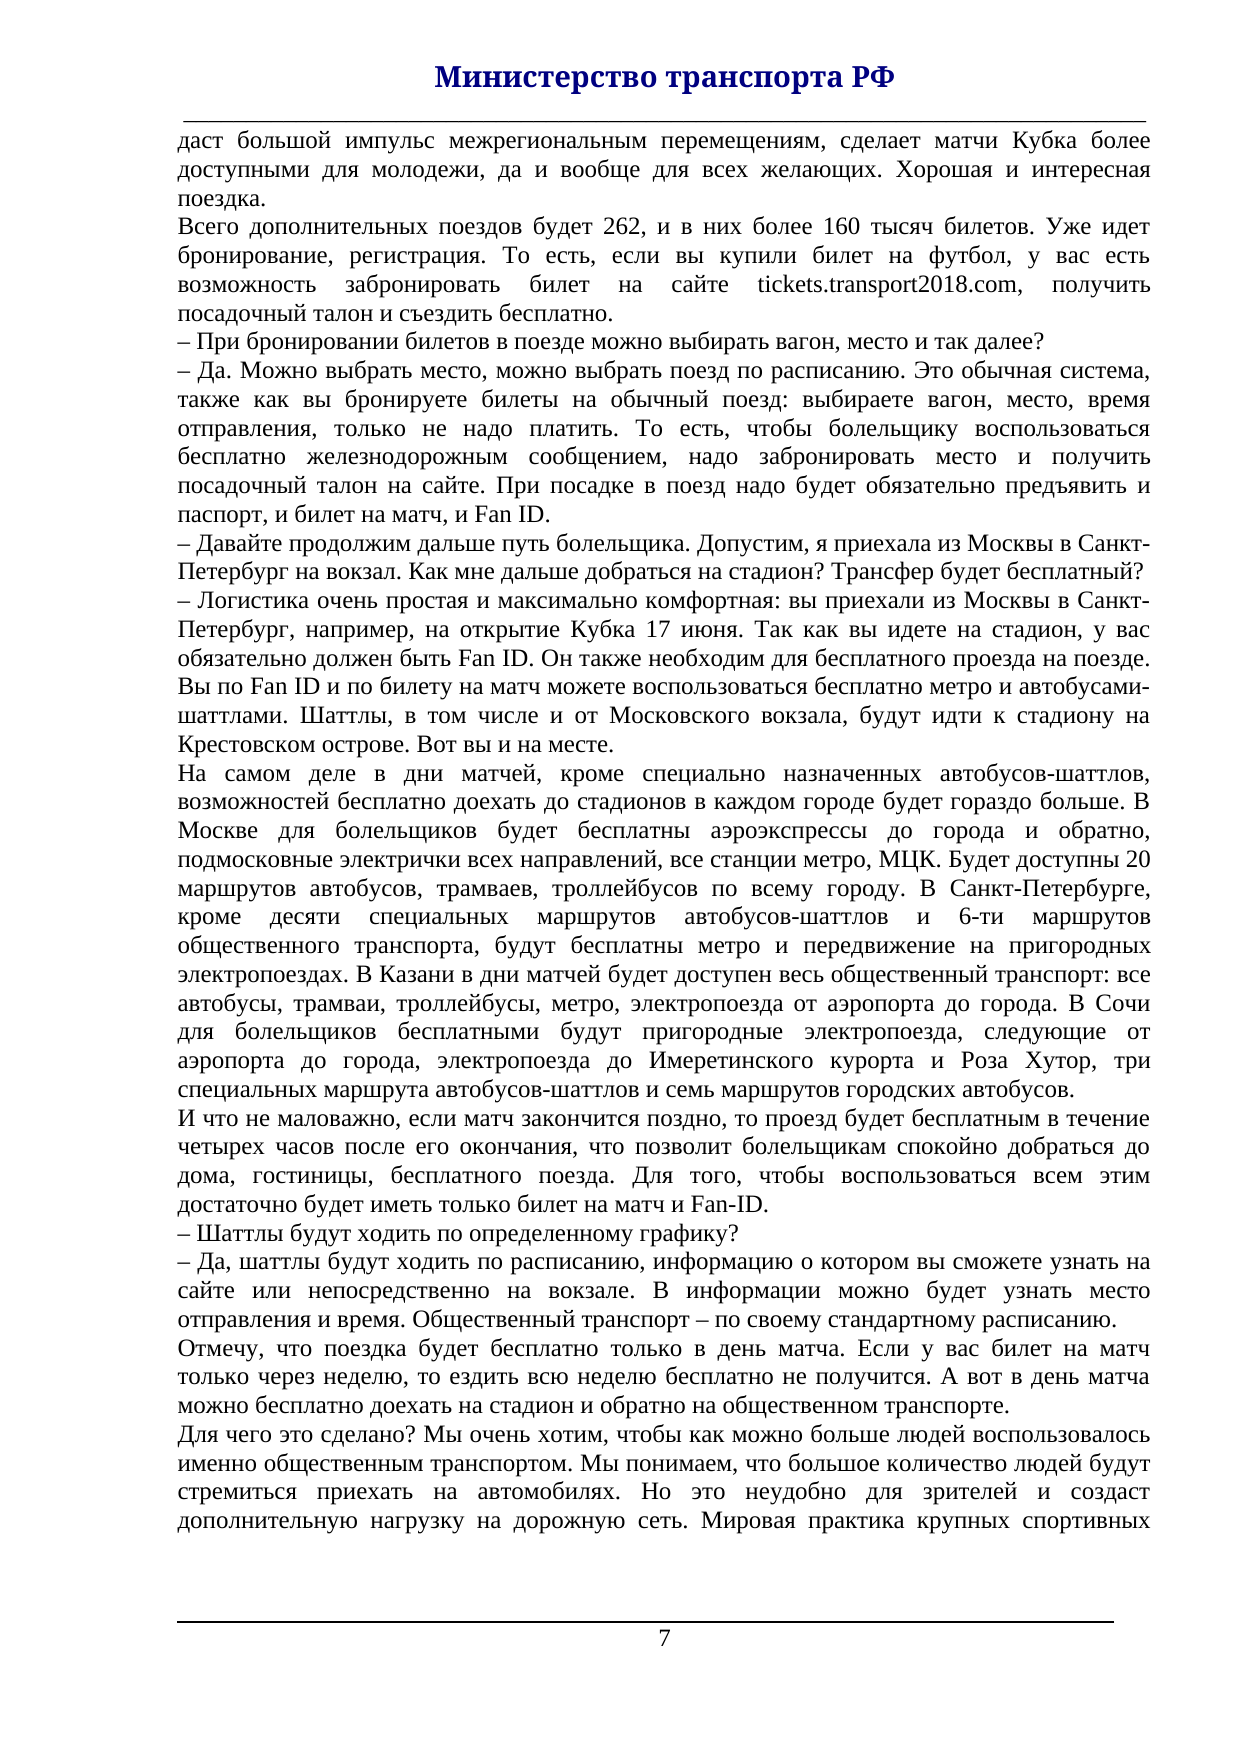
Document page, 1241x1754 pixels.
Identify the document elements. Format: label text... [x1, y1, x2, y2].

text На самом деле в дни матчей, кроме специально назначенных автобусов-шаттлов, возможностей бесплатно доехать до стадионов в каждом городе будет гораздо больше. В Москве для болельщиков будет бесплатны аэроэкспрессы до города и обратно, подмосковные электрички всех направлений, все станции метро, МЦК. Будет доступны 20 маршрутов автобусов, трамваев, троллейбусов по всему городу. В Санкт-Петербурге, кроме десяти специальных маршрутов автобусов-шаттлов и 6-ти маршрутов общественного транспорта, будут бесплатны метро и передвижение на пригородных электропоездах. В Казани в дни матчей будет доступен весь общественный транспорт: все автобусы, трамваи, троллейбусы, метро, электропоезда от аэропорта до города. В Сочи для болельщиков бесплатными будут пригородные электропоезда, следующие от аэропорта до города, электропоезда до Имеретинского курорта и Роза Хутор, три специальных маршрута автобусов-шаттлов и семь маршрутов городских автобусов. [177, 758, 1152, 1103]
text – При бронировании билетов в поезде можно выбирать вагон, место и так далее? [177, 326, 1152, 355]
text Отмечу, что поездка будет бесплатно только в день матча. Если у вас билет на матч только через неделю, то ездить всю неделю бесплатно не получится. А вот в день матча можно бесплатно доехать на стадион и обратно на общественном транспорте. [177, 1333, 1152, 1419]
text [177, 1419, 1152, 1534]
text – Да. Можно выбрать место, можно выбрать поезд по расписанию. Это обычная система, также как вы бронируете билеты на обычный поезд: выбираете вагон, место, время отправления, только не надо платить. То есть, чтобы болельщику воспользоваться бесплатно железнодорожным сообщением, надо забронировать место и получить посадочный талон на сайте. При посадке в поезд надо будет обязательно предъявить и паспорт, и билет на матч, и Fan ID. [177, 355, 1152, 528]
text – Логистика очень простая и максимально комфортная: вы приехали из Москвы в Санкт-Петербург, например, на открытие Кубка 17 июня. Так как вы идете на стадион, у вас обязательно должен быть Fan ID. Он также необходим для бесплатного проезда на поезде. Вы по Fan ID и по билету на матч можете воспользоваться бесплатно метро и автобусами-шаттлами. Шаттлы, в том числе и от Московского вокзала, будут идти к стадиону на Крестовском острове. Вот вы и на месте. [177, 585, 1152, 758]
text Всего дополнительных поездов будет 262, и в них более 160 тысяч билетов. Уже идет бронирование, регистрация. То есть, если вы купили билет на футбол, у вас есть возможность забронировать билет на сайте tickets.transport2018.com, получить посадочный талон и съездить бесплатно. [177, 211, 1152, 326]
text – Давайте продолжим дальше путь болельщика. Допустим, я приехала из Москвы в Санкт-Петербург на вокзал. Как мне дальше добраться на стадион? Трансфер будет бесплатный? [177, 528, 1152, 585]
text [177, 125, 1152, 211]
text – Шаттлы будут ходить по определенному графику? [177, 1218, 1152, 1246]
text И что не маловажно, если матч закончится поздно, то проезд будет бесплатным в течение четырех часов после его окончания, что позволит болельщикам спокойно добраться до дома, гостиницы, бесплатного поезда. Для того, чтобы воспользоваться всем этим достаточно будет иметь только билет на матч и Fan-ID. [177, 1103, 1152, 1218]
text – Да, шаттлы будут ходить по расписанию, информацию о котором вы сможете узнать на сайте или непосредственно на вокзале. В информации можно будет узнать место отправления и время. Общественный транспорт – по своему стандартному расписанию. [177, 1246, 1152, 1333]
